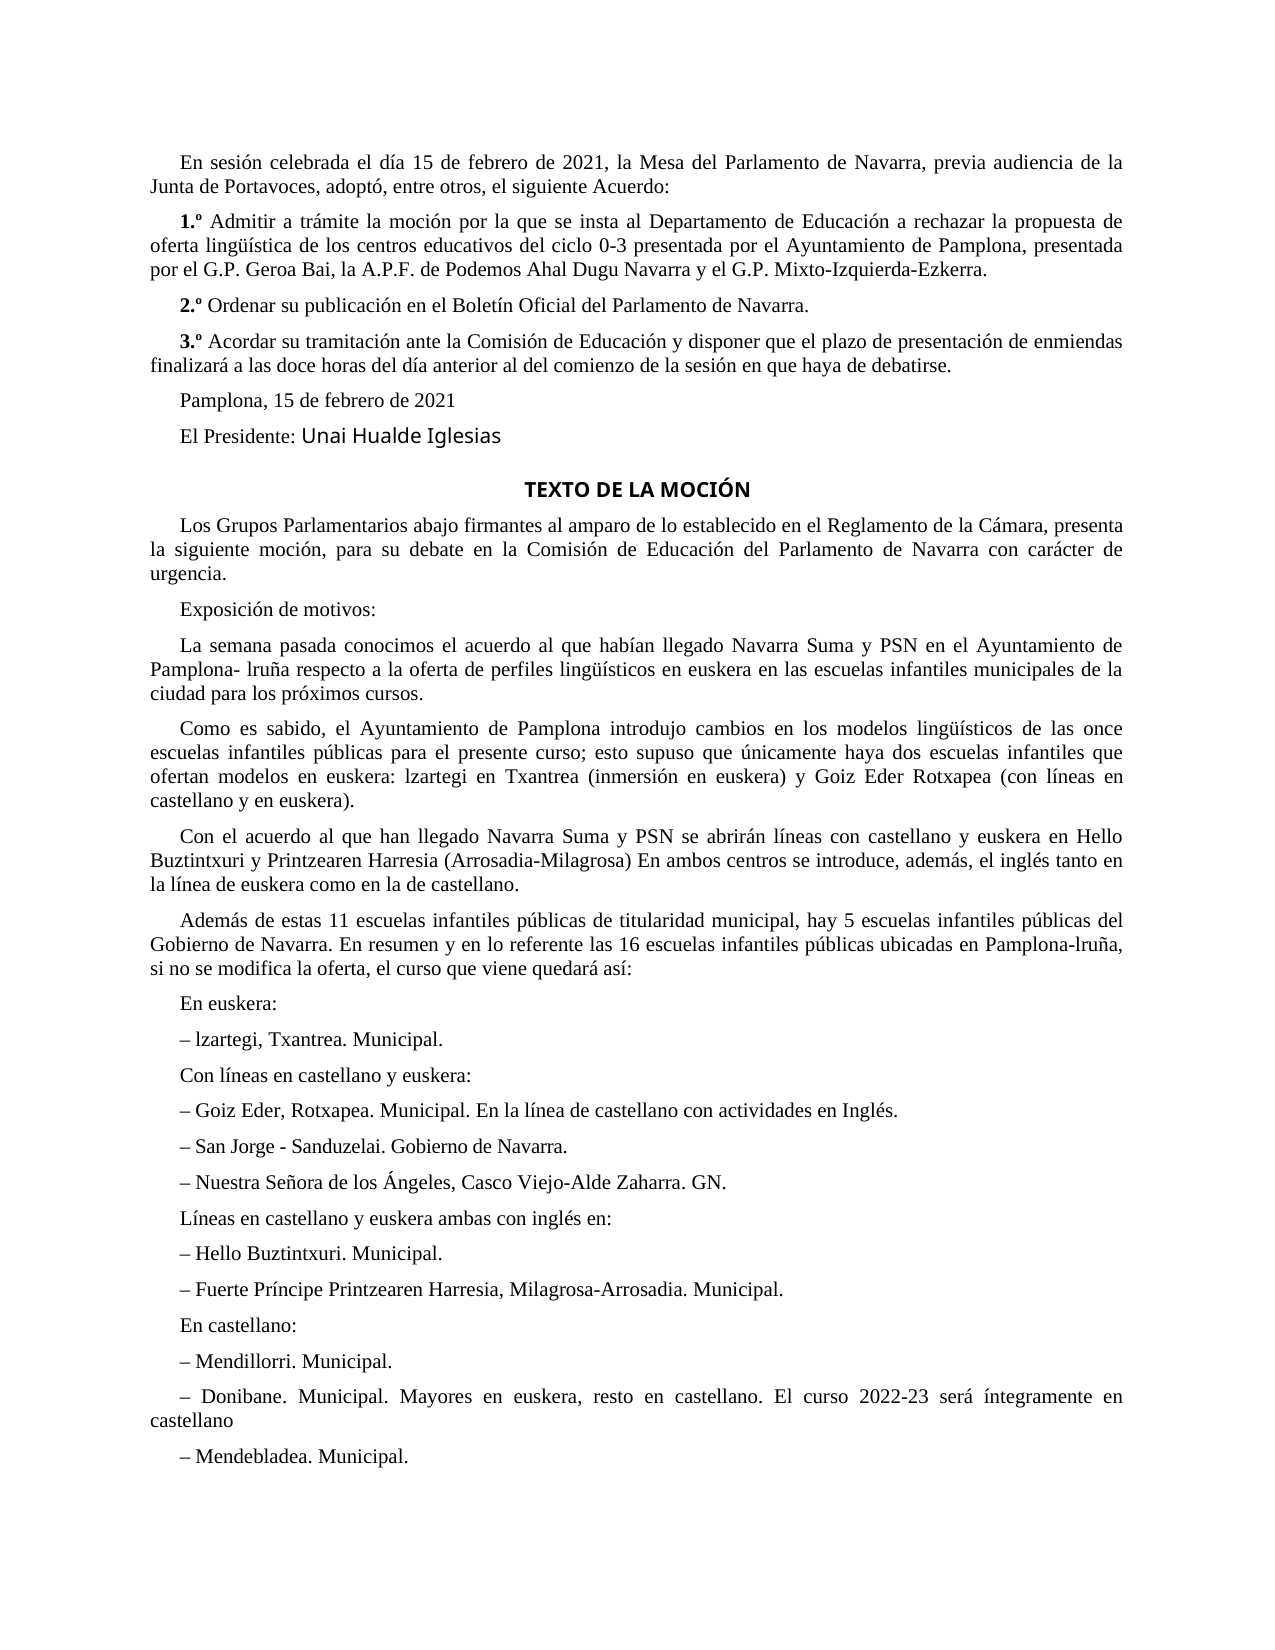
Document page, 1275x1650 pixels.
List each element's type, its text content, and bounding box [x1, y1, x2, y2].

text Exposición de motivos: [150, 597, 1125, 621]
text Los Grupos Parlamentarios abajo firmantes al amparo de lo establecido en el Reglamento de la Cámara, presenta la siguiente moción, para su debate en la Comisión de Educación del Parlamento de Navarra con carácter de urgencia. [150, 514, 1125, 586]
text – Donibane. Municipal. Mayores en euskera, resto en castellano. El curso 2022-23 será íntegramente en castellano [150, 1384, 1125, 1432]
text Con líneas en castellano y euskera: [150, 1063, 1125, 1087]
text Con el acuerdo al que han llegado Navarra Suma y PSN se abrirán líneas con castellano y euskera en Hello Buztintxuri y Printzearen Harresia (Arrosadia-Milagrosa) En ambos centros se introduce, además, el inglés tanto en la línea de euskera como en la de castellano. [150, 824, 1125, 896]
text – lzartegi, Txantrea. Municipal. [150, 1027, 1125, 1051]
text – Mendillorri. Municipal. [150, 1349, 1125, 1373]
text En euskera: [150, 992, 1125, 1016]
text TEXTO DE LA MOCIÓN [150, 478, 1125, 502]
text Como es sabido, el Ayuntamiento de Pamplona introdujo cambios en los modelos lingüísticos de las once escuelas infantiles públicas para el presente curso; esto supuso que únicamente haya dos escuelas infantiles que ofertan modelos en euskera: lzartegi en Txantrea (inmersión en euskera) y Goiz Eder Rotxapea (con líneas en castellano y en euskera). [150, 717, 1125, 812]
text 1.º Admitir a trámite la moción por la que se insta al Departamento de Educación a rechazar la propuesta de oferta lingüística de los centros educativos del ciclo 0-3 presentada por el Ayuntamiento de Pamplona, presentada por el G.P. Geroa Bai, la A.P.F. de Podemos Ahal Dugu Navarra y el G.P. Mixto-Izquierda-Ezkerra. [150, 210, 1125, 282]
text La semana pasada conocimos el acuerdo al que habían llegado Navarra Suma y PSN en el Ayuntamiento de Pamplona- lruña respecto a la oferta de perfiles lingüísticos en euskera en las escuelas infantiles municipales de la ciudad para los próximos cursos. [150, 633, 1125, 705]
text En castellano: [150, 1313, 1125, 1337]
text – Goiz Eder, Rotxapea. Municipal. En la línea de castellano con actividades en Inglés. [150, 1099, 1125, 1123]
text El Presidente: Unai Hualde Iglesias [150, 424, 1125, 448]
text – Nuestra Señora de los Ángeles, Casco Viejo-Alde Zaharra. GN. [150, 1170, 1125, 1194]
text Líneas en castellano y euskera ambas con inglés en: [150, 1206, 1125, 1230]
text – San Jorge - Sanduzelai. Gobierno de Navarra. [150, 1134, 1125, 1158]
text – Mendebladea. Municipal. [150, 1444, 1125, 1468]
text En sesión celebrada el día 15 de febrero de 2021, la Mesa del Parlamento de Navarra, previa audiencia de la Junta de Portavoces, adoptó, entre otros, el siguiente Acuerdo: [150, 150, 1125, 198]
text – Hello Buztintxuri. Municipal. [150, 1242, 1125, 1266]
text Además de estas 11 escuelas infantiles públicas de titularidad municipal, hay 5 escuelas infantiles públicas del Gobierno de Navarra. En resumen y en lo referente las 16 escuelas infantiles públicas ubicadas en Pamplona-lruña, si no se modifica la oferta, el curso que viene quedará así: [150, 908, 1125, 980]
text 2.º Ordenar su publicación en el Boletín Oficial del Parlamento de Navarra. [150, 293, 1125, 317]
text Pamplona, 15 de febrero de 2021 [150, 389, 1125, 413]
text – Fuerte Príncipe Printzearen Harresia, Milagrosa-Arrosadia. Municipal. [150, 1277, 1125, 1301]
text 3.º Acordar su tramitación ante la Comisión de Educación y disponer que el plazo de presentación de enmiendas finalizará a las doce horas del día anterior al del comienzo de la sesión en que haya de debatirse. [150, 329, 1125, 377]
